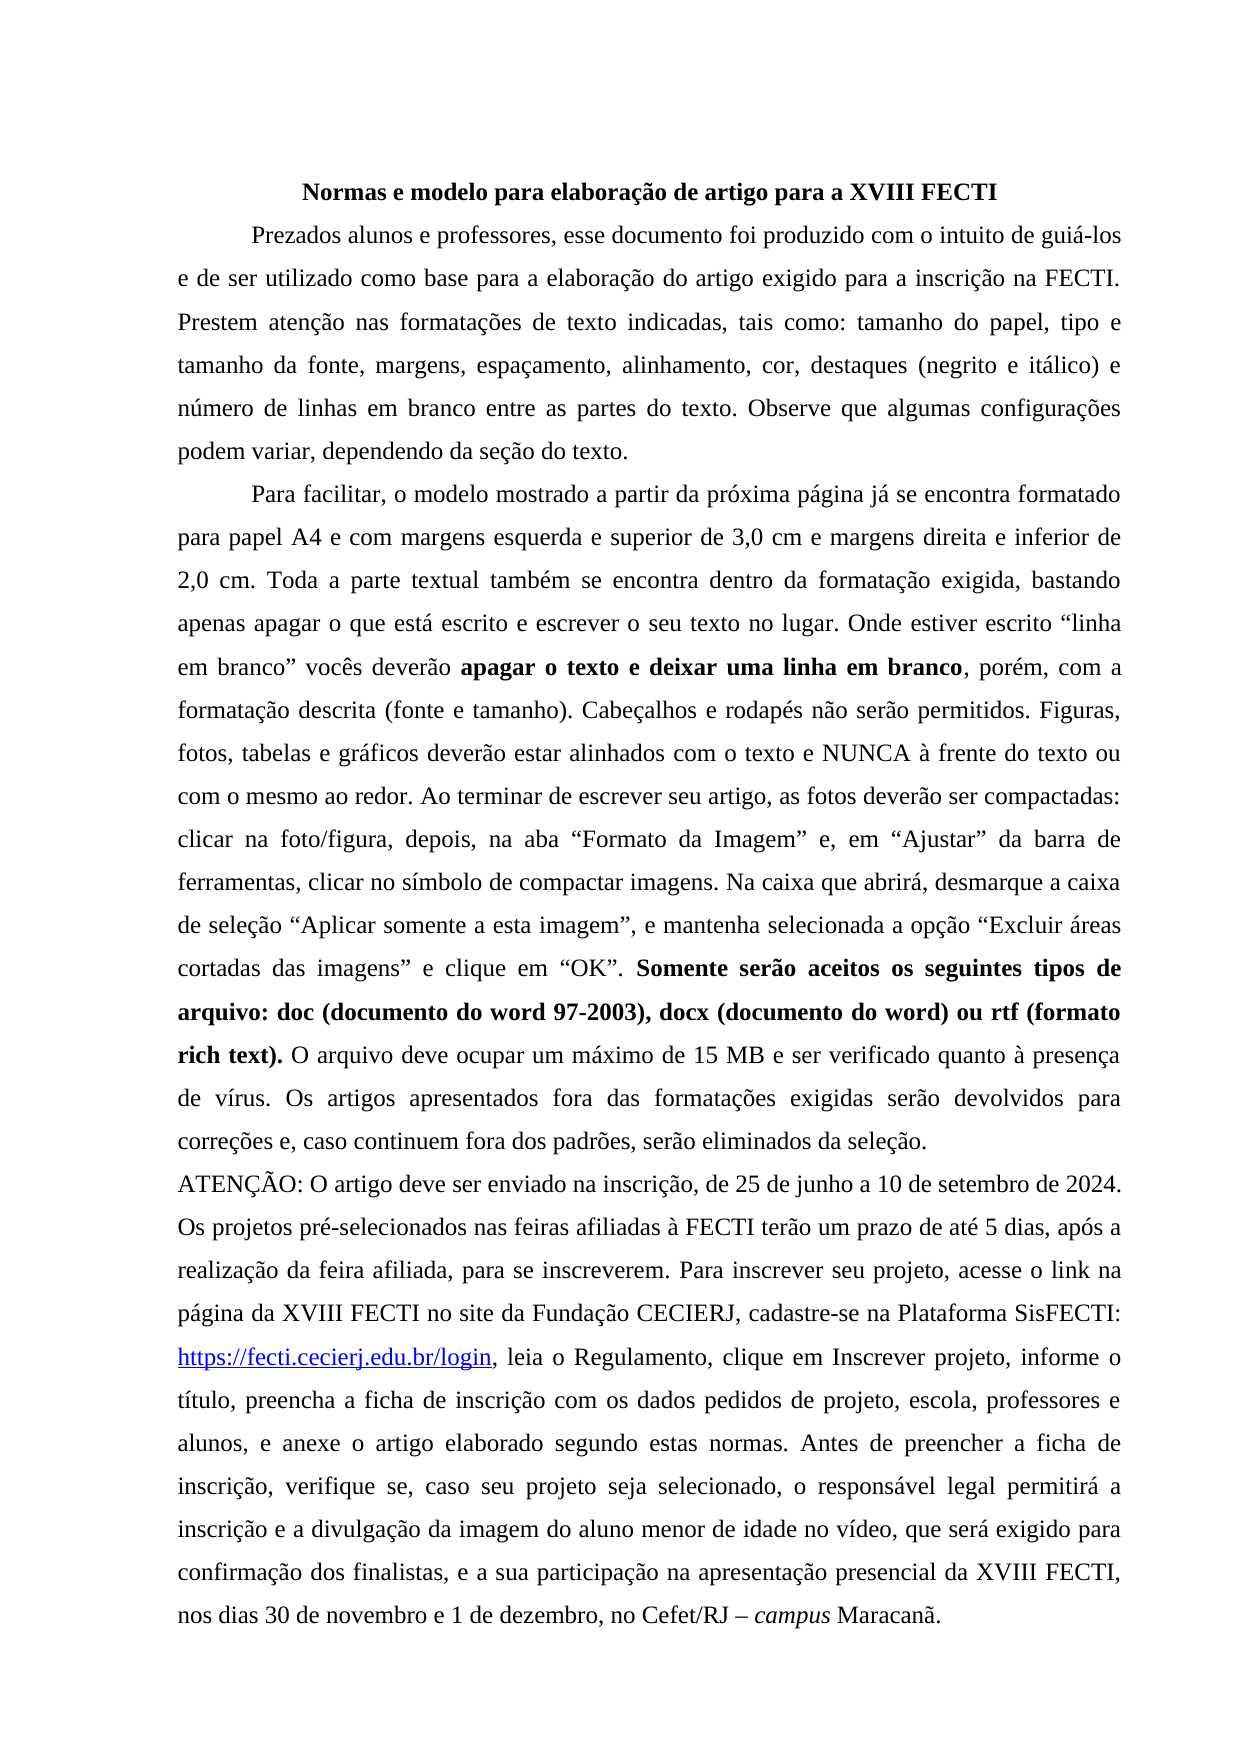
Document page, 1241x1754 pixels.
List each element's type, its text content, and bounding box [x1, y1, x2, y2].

text Para facilitar, o modelo mostrado a partir da próxima página já se encontra formatado para papel A4 e com margens esquerda e superior de 3,0 cm e margens direita e inferior de 2,0 cm. Toda a parte textual também se encontra dentro da formatação exigida, bastando apenas apagar o que está escrito e escrever o seu texto no lugar. Onde estiver escrito “linha em branco” vocês deverão apagar o texto e deixar uma linha em branco, porém, com a formatação descrita (fonte e tamanho). Cabeçalhos e rodapés não serão permitidos. Figuras, fotos, tabelas e gráficos deverão estar alinhados com o texto e NUNCA à frente do texto ou com o mesmo ao redor. Ao terminar de escrever seu artigo, as fotos deverão ser compactadas: clicar na foto/figura, depois, na aba “Formato da Imagem” e, em “Ajustar” da barra de ferramentas, clicar no símbolo de compactar imagens. Na caixa que abrirá, desmarque a caixa de seleção “Aplicar somente a esta imagem”, e mantenha selecionada a opção “Excluir áreas cortadas das imagens” e clique em “OK”. Somente serão aceitos os seguintes tipos de arquivo: doc (documento do word 97-2003), docx (documento do word) ou rtf (formato rich text). O arquivo deve ocupar um máximo de 15 MB e ser verificado quanto à presença de vírus. Os artigos apresentados fora das formatações exigidas serão devolvidos para correções e, caso continuem fora dos padrões, serão eliminados da seleção. [177, 479, 1122, 1155]
text Normas e modelo para elaboração de artigo para a XVIII FECTI [177, 177, 1122, 206]
text ATENÇÃO: O artigo deve ser enviado na inscrição, de 25 de junho a 10 de setembro de 2024. Os projetos pré-selecionados nas feiras afiliadas à FECTI terão um prazo de até 5 dias, após a realização da feira afiliada, para se inscreverem. Para inscrever seu projeto, acesse o link na página da XVIII FECTI no site da Fundação CECIERJ, cadastre-se na Plataforma SisFECTI: https://fecti.cecierj.edu.br/login, leia o Regulamento, clique em Inscrever projeto, informe o título, preencha a ficha de inscrição com os dados pedidos de projeto, escola, professores e alunos, e anexe o artigo elaborado segundo estas normas. Antes de preencher a ficha de inscrição, verifique se, caso seu projeto seja selecionado, o responsável legal permitirá a inscrição e a divulgação da imagem do aluno menor de idade no vídeo, que será exigido para confirmação dos finalistas, e a sua participação na apresentação presencial da XVIII FECTI, nos dias 30 de novembro e 1 de dezembro, no Cefet/RJ – campus Maracanã. [177, 1169, 1122, 1629]
text Prezados alunos e professores, esse documento foi produzido com o intuito de guiá-los e de ser utilizado como base para a elaboração do artigo exigido para a inscrição na FECTI. Prestem atenção nas formatações de texto indicadas, tais como: tamanho do papel, tipo e tamanho da fonte, margens, espaçamento, alinhamento, cor, destaques (negrito e itálico) e número de linhas em branco entre as partes do texto. Observe que algumas configurações podem variar, dependendo da seção do texto. [177, 220, 1122, 465]
